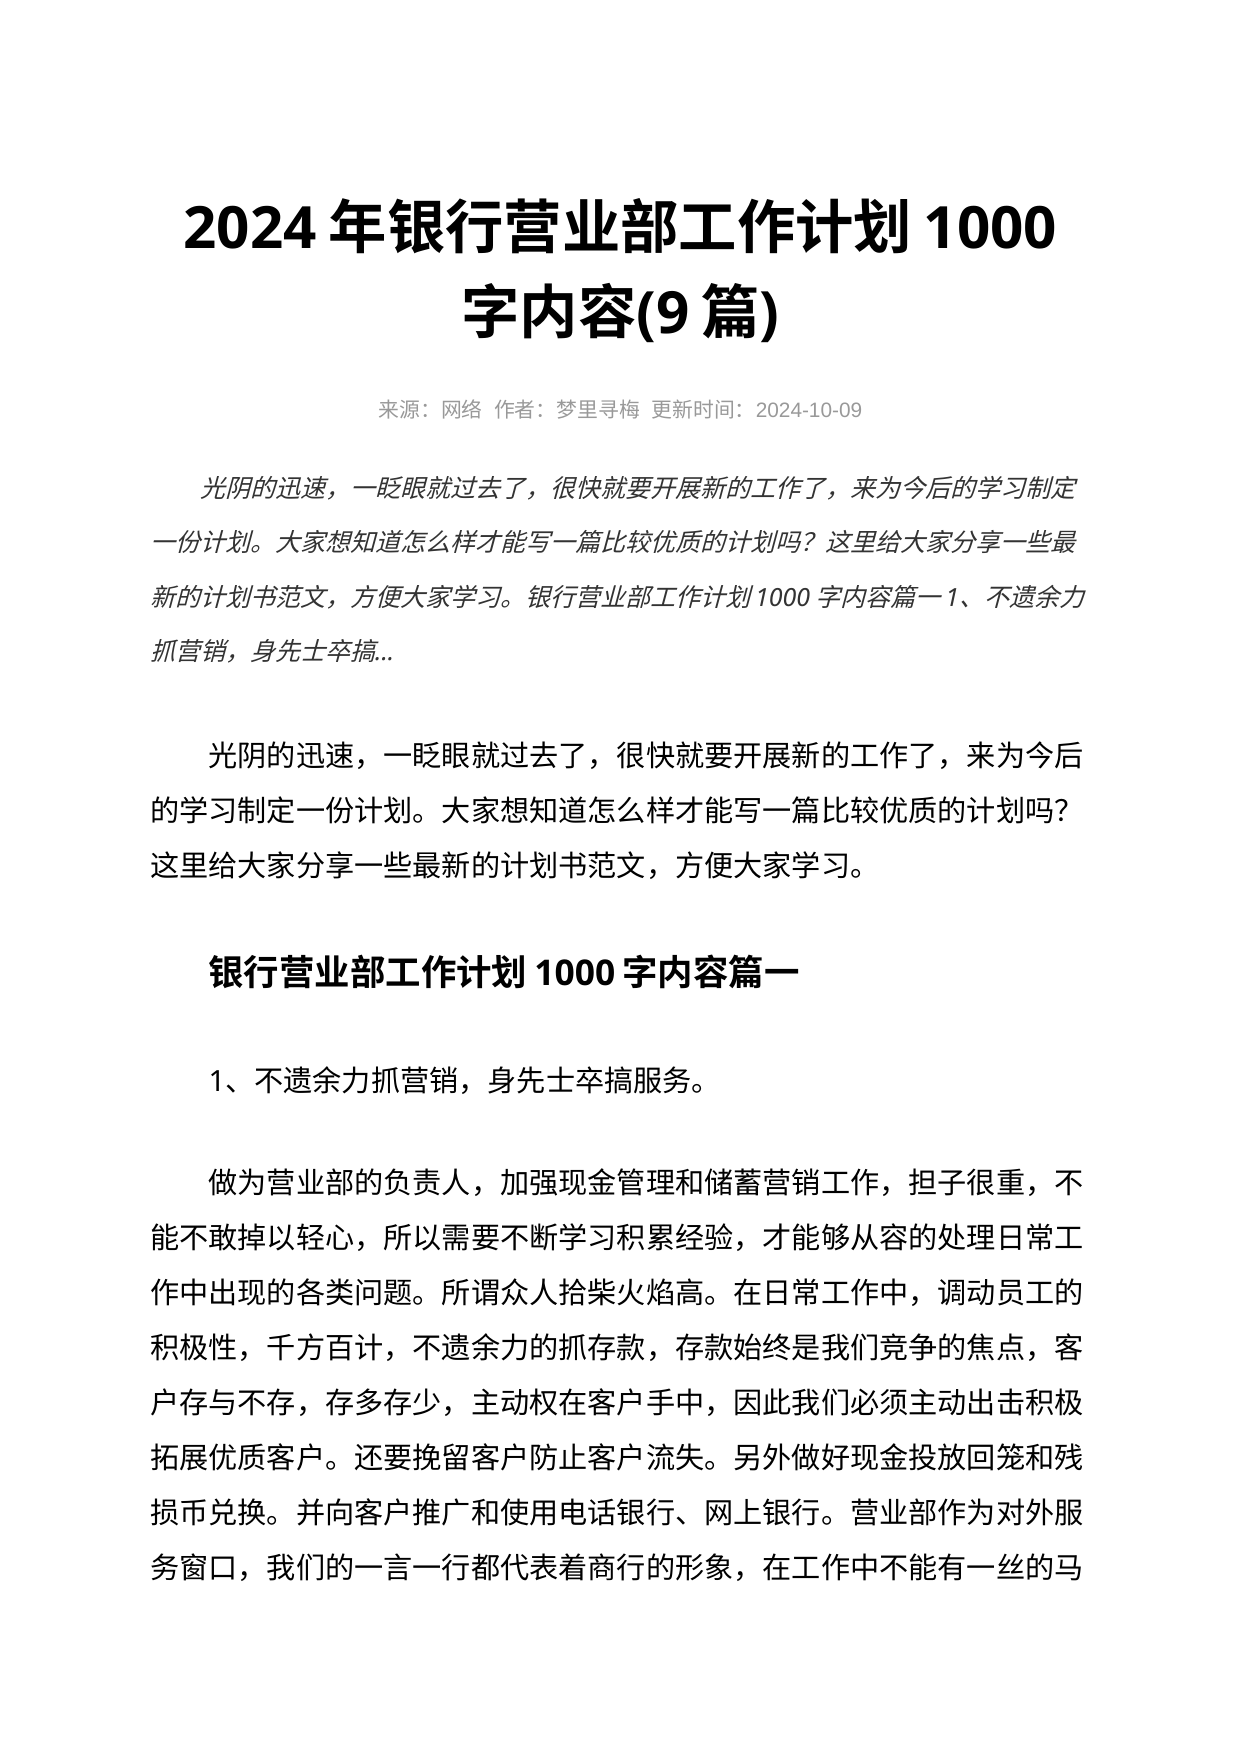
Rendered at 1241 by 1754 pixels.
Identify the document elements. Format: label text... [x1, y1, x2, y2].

text 光阴的迅速，一眨眼就过去了，很快就要开展新的工作了，来为今后的学习制定一份计划。大家想知道怎么样才能写一篇比较优质的计划吗？这里给大家分享一些最新的计划书范文，方便大家学习。 [150, 733, 1090, 885]
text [150, 1160, 1090, 1587]
text 银行营业部工作计划1000字内容篇一 [150, 944, 1090, 996]
text 1、不遗余力抓营销，身先士卒搞服务。 [150, 1058, 1090, 1100]
text 光阴的迅速，一眨眼就过去了，很快就要开展新的工作了，来为今后的学习制定一份计划。大家想知道怎么样才能写一篇比较优质的计划吗？这里给大家分享一些最新的计划书范文，方便大家学习。银行营业部工作计划1000字内容篇一1、不遗余力抓营销，身先士卒搞... [150, 468, 1090, 668]
text 来源：网络 作者：梦里寻梅 更新时间：2024-10-09 [150, 398, 1090, 422]
subtitle 2024年银行营业部工作计划1000字内容(9篇) [150, 181, 1090, 351]
